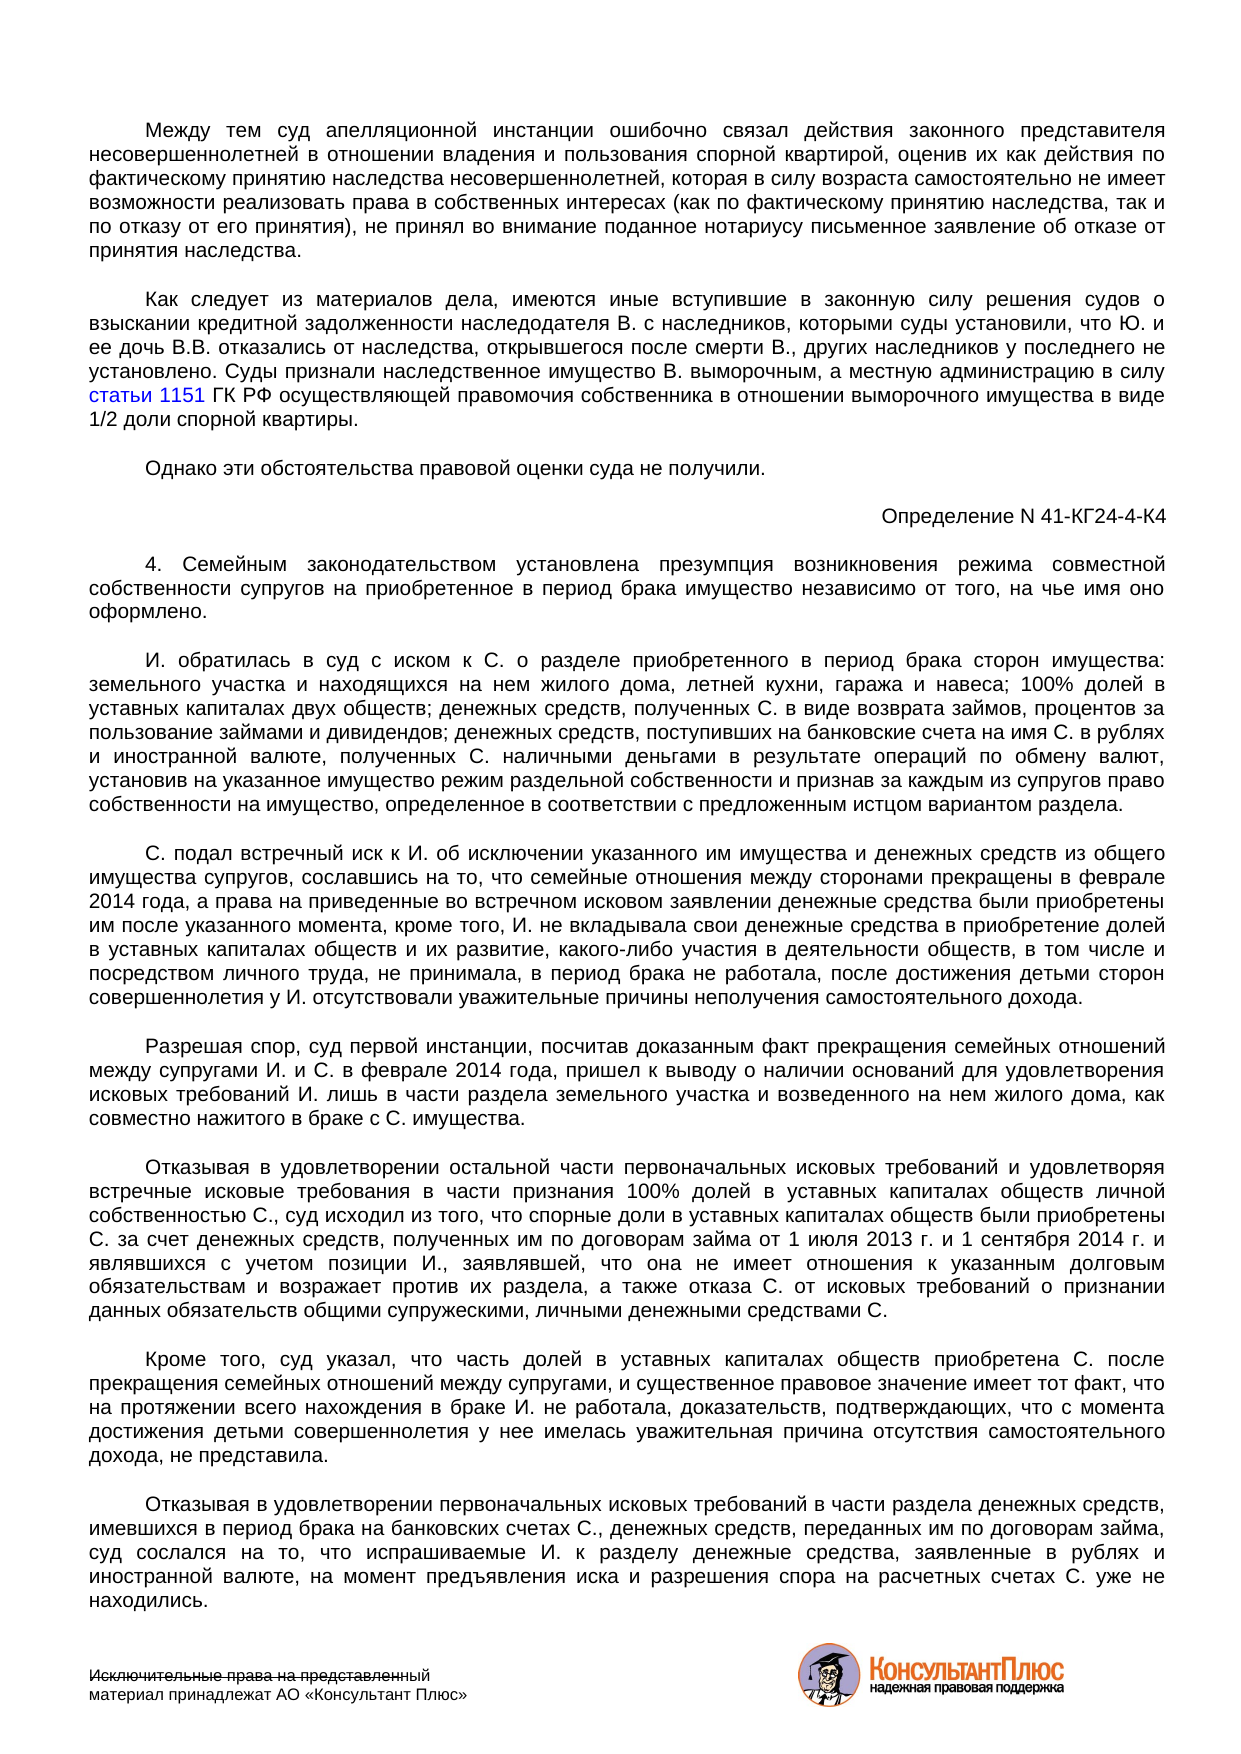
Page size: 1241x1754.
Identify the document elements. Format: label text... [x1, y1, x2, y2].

text Как следует из материалов дела, имеются иные вступившие в законную силу решения судов о взыскании кредитной задолженности наследодателя В. с наследников, которыми суды установили, что Ю. и ее дочь В.В. отказались от наследства, открывшегося после смерти В., других наследников у последнего не установлено. Суды признали наследственное имущество В. выморочным, а местную администрацию в силу статьи 1151 ГК РФ осуществляющей правомочия собственника в отношении выморочного имущества в виде 1/2 доли спорной квартиры. [89, 287, 1167, 431]
text Между тем суд апелляционной инстанции ошибочно связал действия законного представителя несовершеннолетней в отношении владения и пользования спорной квартирой, оценив их как действия по фактическому принятию наследства несовершеннолетней, которая в силу возраста самостоятельно не имеет возможности реализовать права в собственных интересах (как по фактическому принятию наследства, так и по отказу от его принятия), не принял во внимание поданное нотариусу письменное заявление об отказе от принятия наследства. [89, 118, 1167, 262]
text 4. Семейным законодательством установлена презумпция возникновения режима совместной собственности супругов на приобретенное в период брака имущество независимо от того, на чье имя оно оформлено. [89, 551, 1167, 623]
text Разрешая спор, суд первой инстанции, посчитав доказанным факт прекращения семейных отношений между супругами И. и С. в феврале 2014 года, пришел к выводу о наличии оснований для удовлетворения исковых требований И. лишь в части раздела земельного участка и возведенного на нем жилого дома, как совместно нажитого в браке с С. имущества. [89, 1034, 1167, 1129]
text Отказывая в удовлетворении остальной части первоначальных исковых требований и удовлетворяя встречные исковые требования в части признания 100% долей в уставных капиталах обществ личной собственностью С., суд исходил из того, что спорные доли в уставных капиталах обществ были приобретены С. за счет денежных средств, полученных им по договорам займа от 1 июля 2013 г. и 1 сентября 2014 г. и являвшихся с учетом позиции И., заявлявшей, что она не имеет отношения к указанным долговым обязательствам и возражает против их раздела, а также отказа С. от исковых требований о признании данных обязательств общими супружескими, личными денежными средствами С. [89, 1154, 1167, 1322]
text Однако эти обстоятельства правовой оценки суда не получили. [89, 456, 1167, 479]
text Кроме того, суд указал, что часть долей в уставных капиталах обществ приобретена С. после прекращения семейных отношений между супругами, и существенное правовое значение имеет тот факт, что на протяжении всего нахождения в браке И. не работала, доказательств, подтверждающих, что с момента достижения детьми совершеннолетия у нее имелась уважительная причина отсутствия самостоятельного дохода, не представила. [89, 1347, 1167, 1467]
text Отказывая в удовлетворении первоначальных исковых требований в части раздела денежных средств, имевшихся в период брака на банковских счетах С., денежных средств, переданных им по договорам займа, суд сослался на то, что испрашиваемые И. к разделу денежные средства, заявленные в рублях и иностранной валюте, на момент предъявления иска и разрешения спора на расчетных счетах С. уже не находились. [89, 1492, 1167, 1612]
text Определение N 41-КГ24-4-К4 [89, 503, 1167, 527]
text И. обратилась в суд с иском к С. о разделе приобретенного в период брака сторон имущества: земельного участка и находящихся на нем жилого дома, летней кухни, гаража и навеса; 100% долей в уставных капиталах двух обществ; денежных средств, полученных С. в виде возврата займов, процентов за пользование займами и дивидендов; денежных средств, поступивших на банковские счета на имя С. в рублях и иностранной валюте, полученных С. наличными деньгами в результате операций по обмену валют, установив на указанное имущество режим раздельной собственности и признав за каждым из супругов право собственности на имущество, определенное в соответствии с предложенным истцом вариантом раздела. [89, 648, 1167, 816]
text С. подал встречный иск к И. об исключении указанного им имущества и денежных средств из общего имущества супругов, сославшись на то, что семейные отношения между сторонами прекращены в феврале 2014 года, а права на приведенные во встречном исковом заявлении денежные средства были приобретены им после указанного момента, кроме того, И. не вкладывала свои денежные средства в приобретение долей в уставных капиталах обществ и их развитие, какого-либо участия в деятельности обществ, в том числе и посредством личного труда, не принимала, в период брака не работала, после достижения детьми сторон совершеннолетия у И. отсутствовали уважительные причины неполучения самостоятельного дохода. [89, 841, 1167, 1009]
picture [798, 1643, 1064, 1707]
